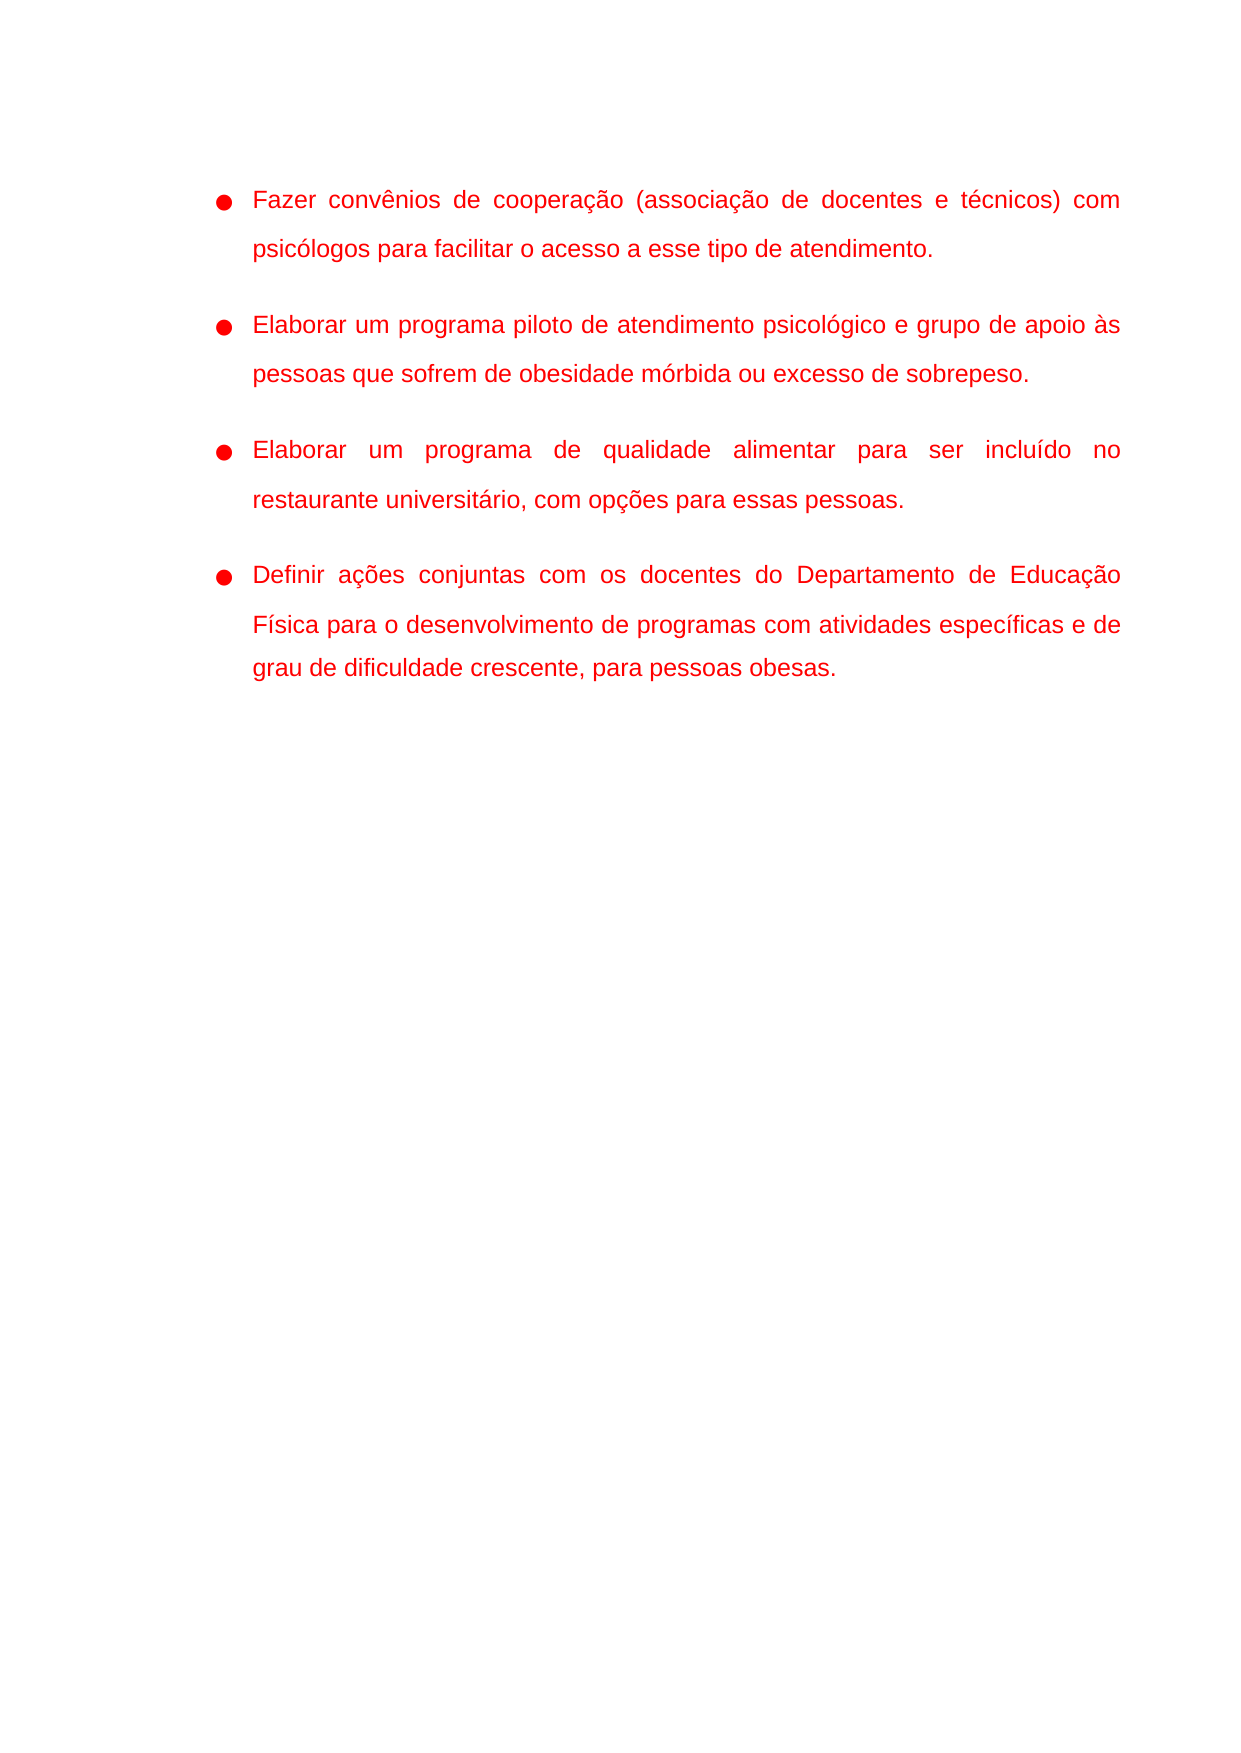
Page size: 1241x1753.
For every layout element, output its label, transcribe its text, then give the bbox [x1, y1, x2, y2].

list Definir ações conjuntas com os docentes do Departamento de Educação Física para o desenvolvimento de programas com atividades específicas e de grau de dificuldade crescente, para pessoas obesas. [215, 553, 1122, 682]
list Elaborar um programa piloto de atendimento psicológico e grupo de apoio às pessoas que sofrem de obesidade mórbida ou excesso de sobrepeso. [215, 302, 1122, 388]
list Elaborar um programa de qualidade alimentar para ser incluído no restaurante universitário, com opções para essas pessoas. [215, 428, 1122, 513]
list Fazer convênios de cooperação (associação de docentes e técnicos) com psicólogos para facilitar o acesso a esse tipo de atendimento. [215, 177, 1122, 263]
